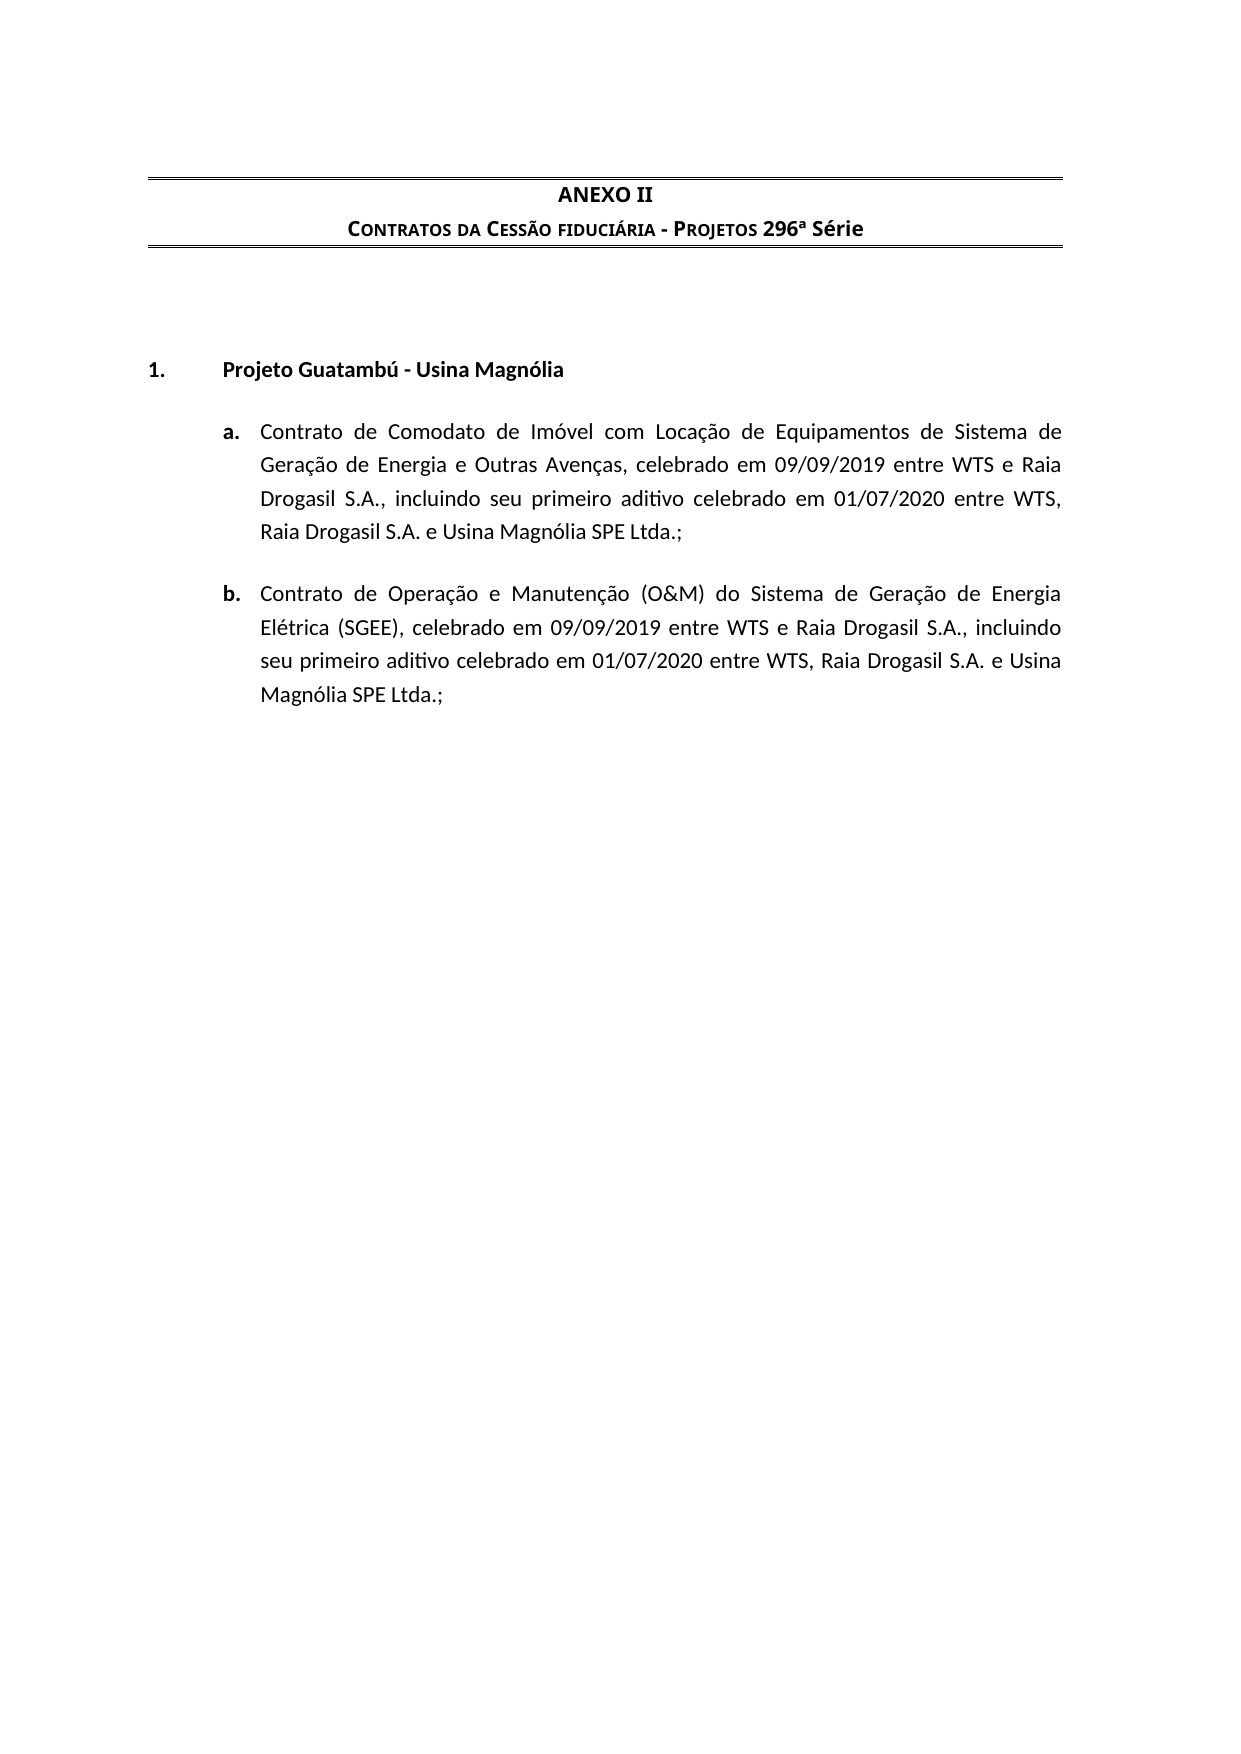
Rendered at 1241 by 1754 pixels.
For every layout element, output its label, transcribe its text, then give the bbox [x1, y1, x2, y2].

text ANEXO II [148, 180, 1063, 209]
list Contrato de Comodato de Imóvel com Locação de Equipamentos de Sistema de Geração de Energia e Outras Avenças, celebrado em 09/09/2019 entre WTS e Raia Drogasil S.A., incluindo seu primeiro aditivo celebrado em 01/07/2020 entre WTS, Raia Drogasil S.A. e Usina Magnólia SPE Ltda.; [223, 417, 1063, 546]
text Contratos da Cessão fiduciária - Projetos 296ª Série [148, 211, 1063, 245]
list Projeto Guatambú - Usina Magnólia [148, 355, 1063, 383]
list Contrato de Operação e Manutenção (O&M) do Sistema de Geração de Energia Elétrica (SGEE), celebrado em 09/09/2019 entre WTS e Raia Drogasil S.A., incluindo seu primeiro aditivo celebrado em 01/07/2020 entre WTS, Raia Drogasil S.A. e Usina Magnólia SPE Ltda.; [223, 579, 1063, 708]
